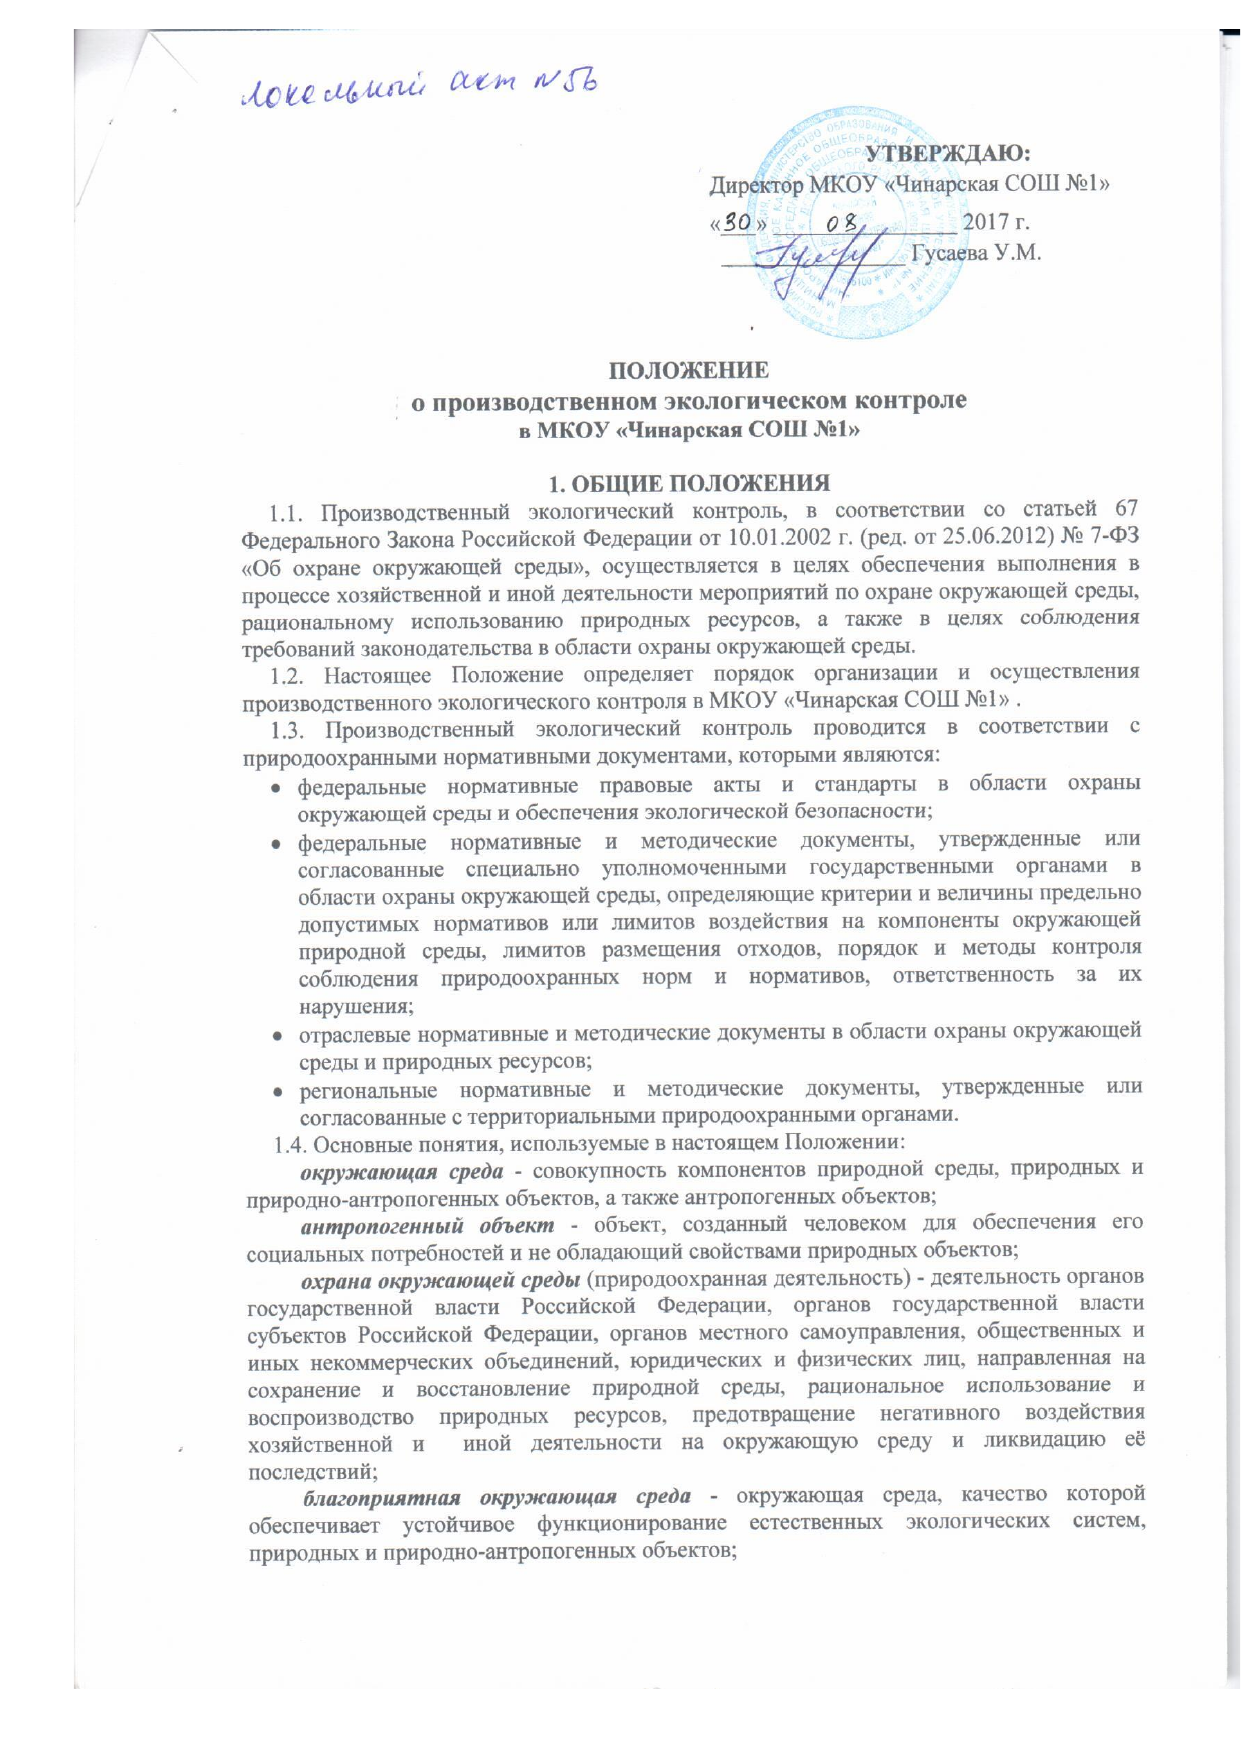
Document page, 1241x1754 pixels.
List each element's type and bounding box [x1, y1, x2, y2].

picture [73, 29, 1241, 1689]
